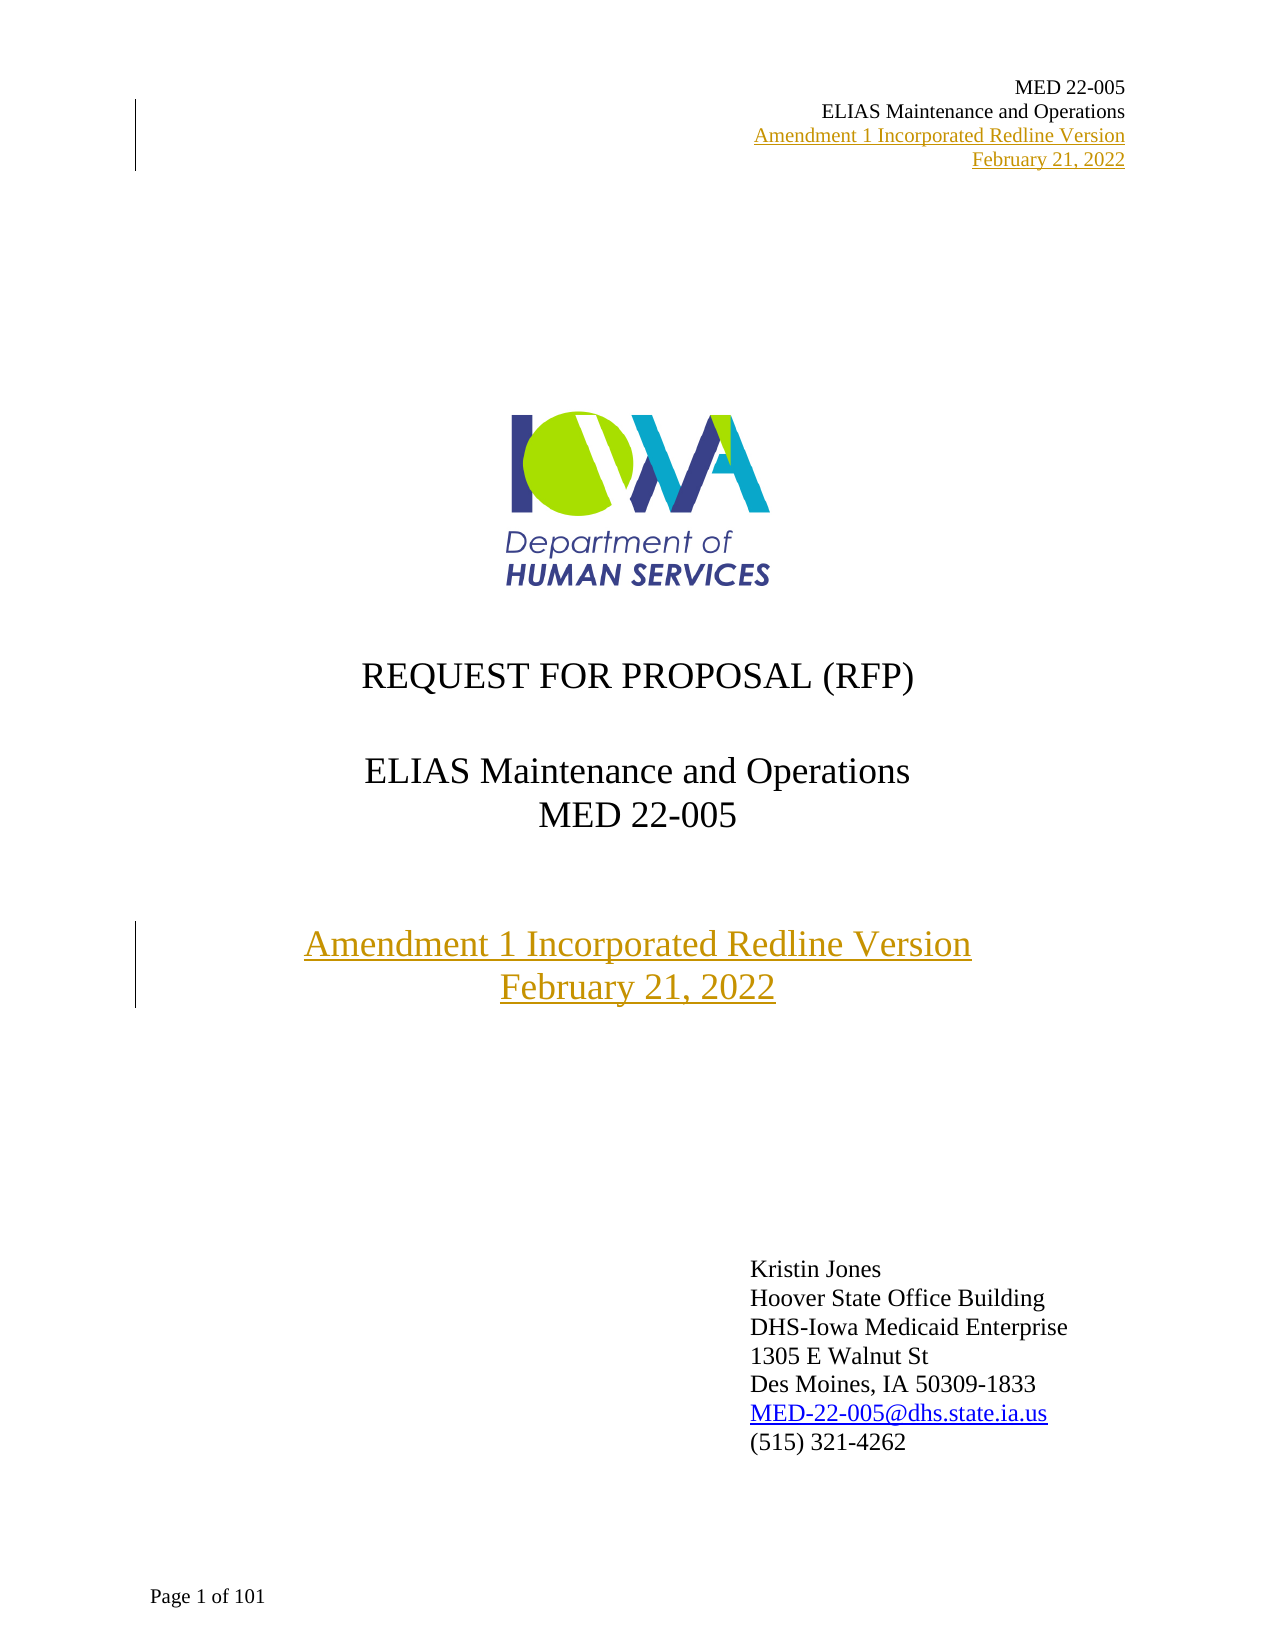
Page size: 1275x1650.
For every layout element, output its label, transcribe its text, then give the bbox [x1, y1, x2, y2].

text (515) 321-4262 [750, 1427, 1125, 1456]
text 1305 E Walnut St Des Moines, IA 50309-1833 [750, 1341, 1125, 1398]
text Kristin Jones [750, 1254, 1125, 1283]
text DHS-Iowa Medicaid Enterprise [750, 1312, 1125, 1341]
text MED 22-005 [150, 792, 1125, 835]
picture [502, 408, 773, 589]
text MED-22-005@dhs.state.ia.us [750, 1398, 1125, 1427]
text REQUEST FOR PROPOSAL (RFP) [150, 653, 1125, 696]
text Hoover State Office Building [750, 1283, 1125, 1312]
text ELIAS Maintenance and Operations [150, 749, 1125, 792]
